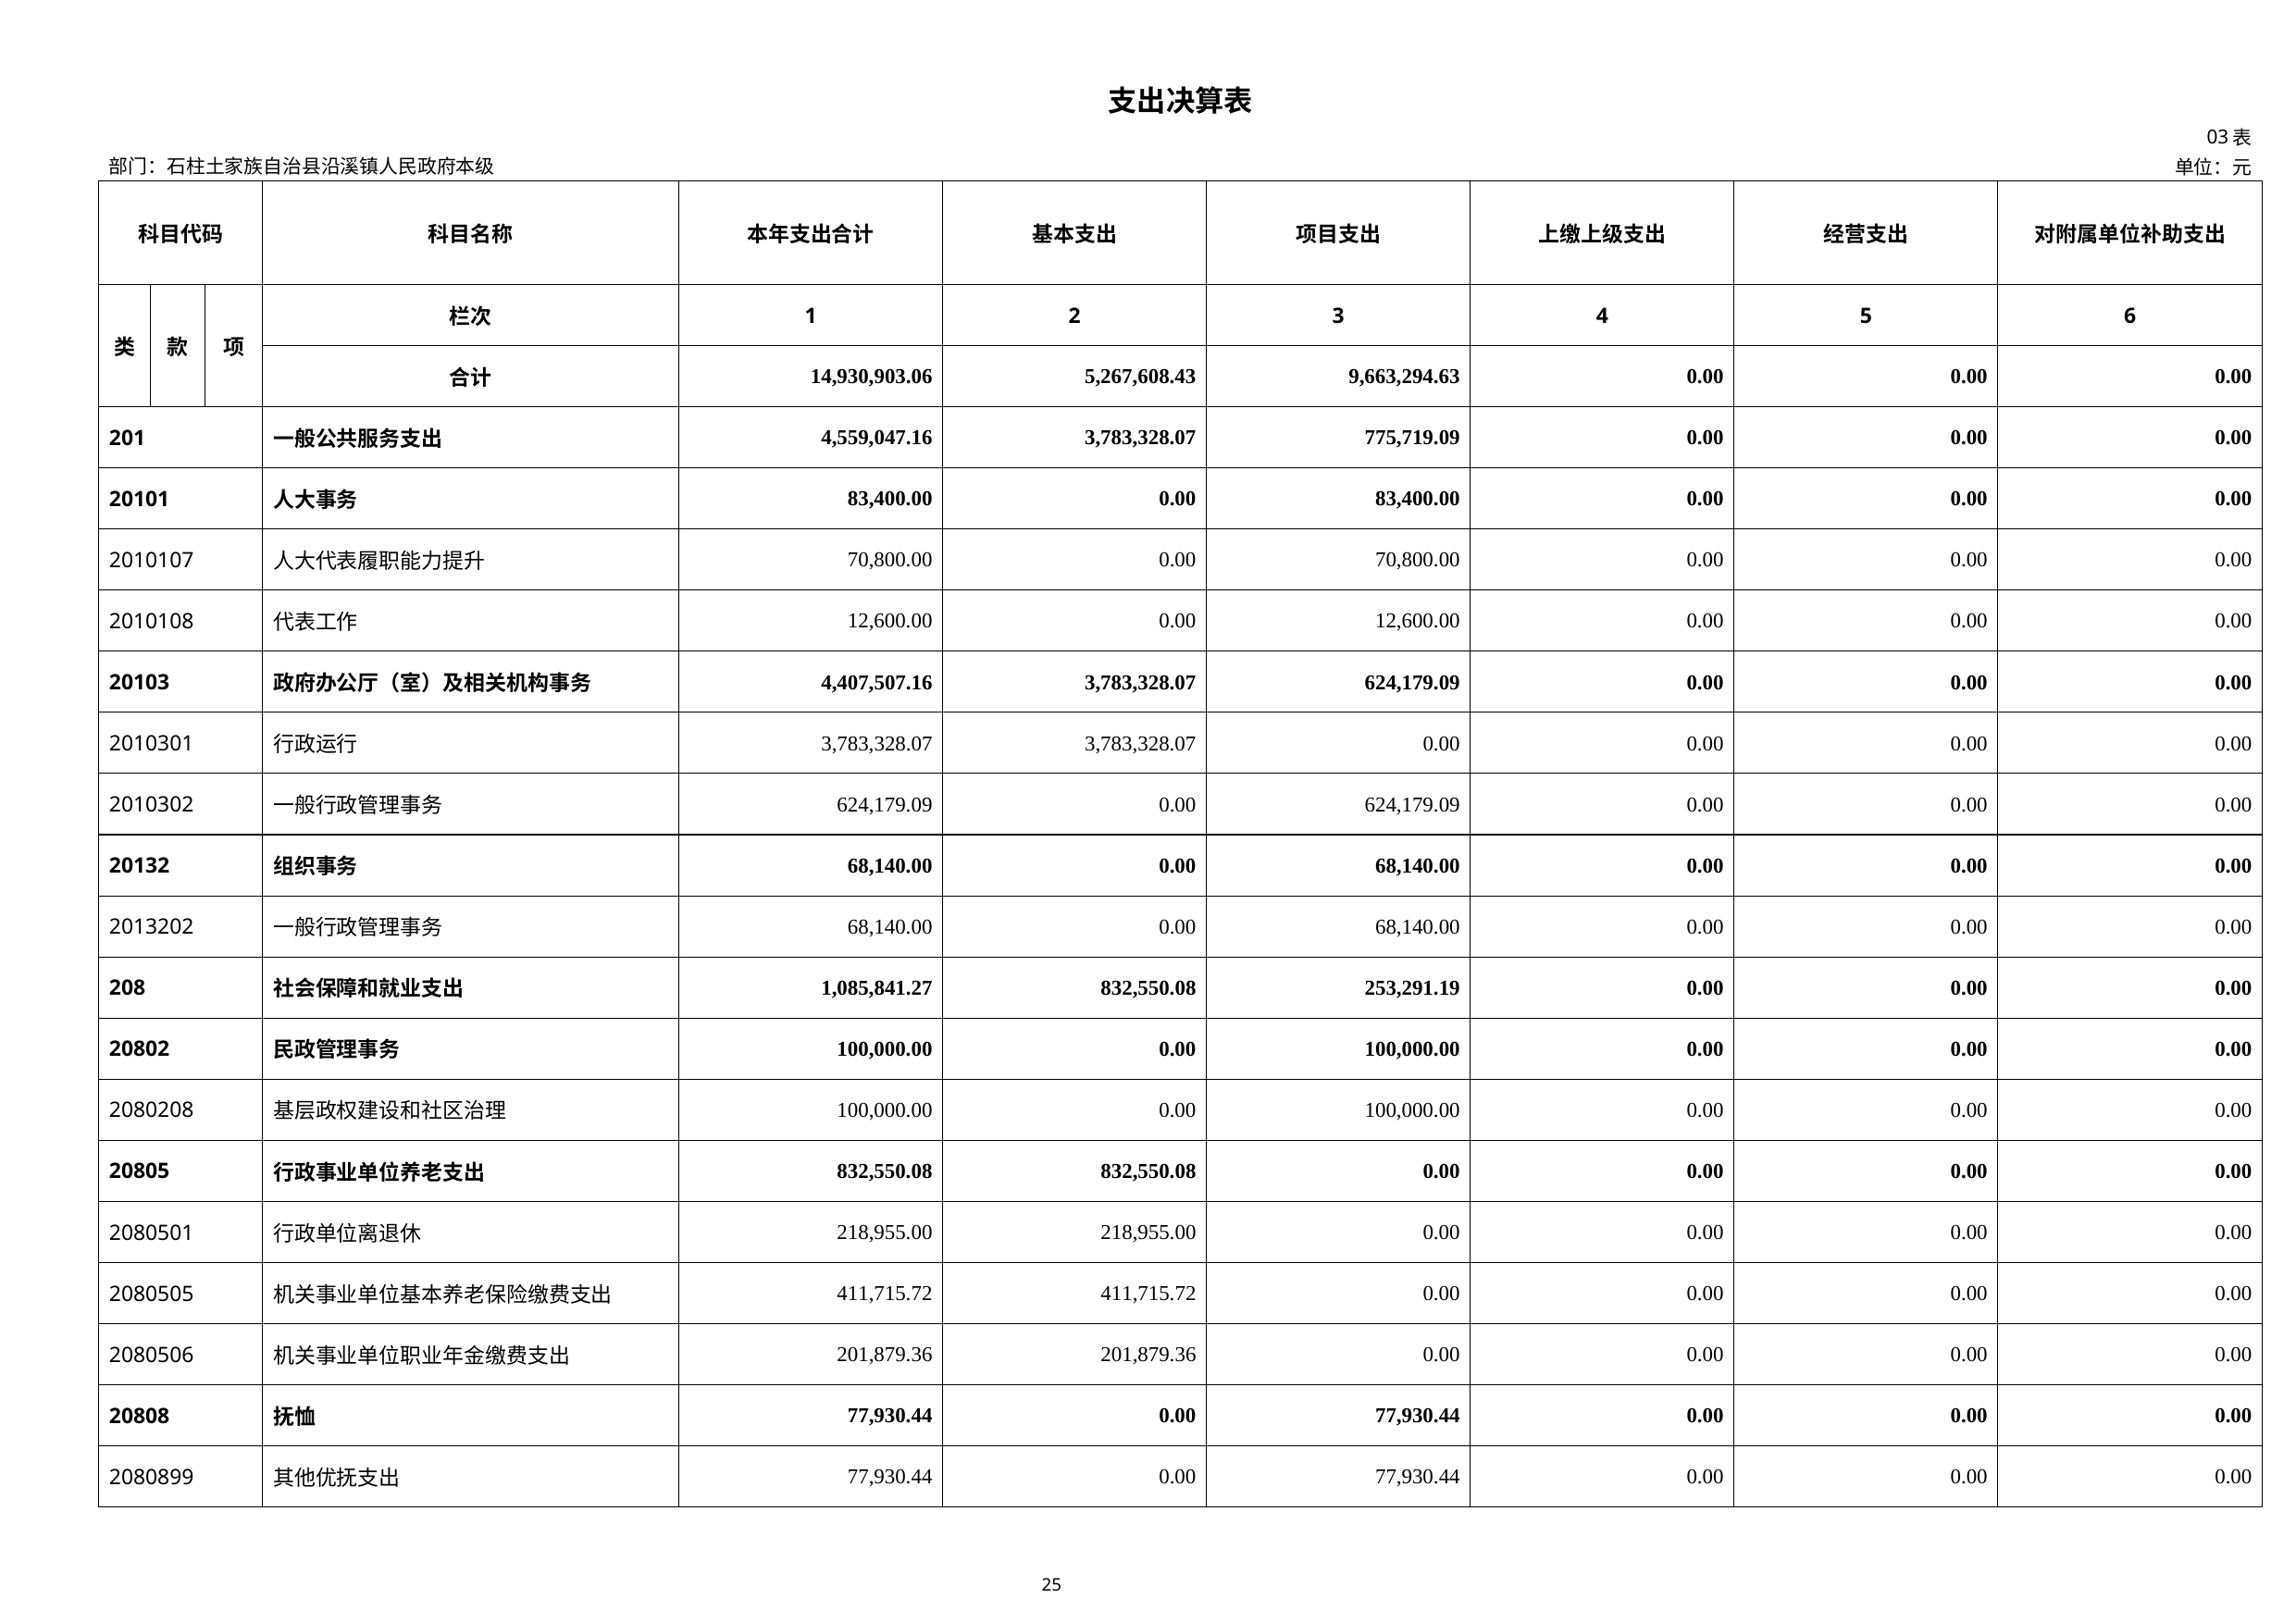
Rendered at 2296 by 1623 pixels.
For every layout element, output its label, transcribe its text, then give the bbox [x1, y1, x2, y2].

table_cell 0.00 [943, 1080, 1206, 1140]
table_cell 0.00 [943, 897, 1206, 956]
table_cell 0.00 [1998, 1080, 2262, 1140]
table_cell 0.00 [1471, 958, 1733, 1017]
table_cell 0.00 [1471, 651, 1733, 712]
table_cell 0.00 [1734, 1324, 1997, 1384]
table_cell 0.00 [1734, 1080, 1997, 1140]
table_cell 本年支出合计 [679, 181, 942, 284]
table_cell 77,930.44 [679, 1385, 942, 1445]
table_cell 0.00 [1471, 1141, 1733, 1201]
table_cell 0.00 [1734, 1385, 1997, 1445]
table_cell 0.00 [1471, 897, 1733, 956]
table_cell 科目代码 [99, 181, 262, 284]
table_cell 项目支出 [1207, 181, 1470, 284]
table_cell 0.00 [1471, 590, 1733, 650]
table_cell 0.00 [1998, 1324, 2262, 1384]
table_cell 0.00 [1471, 774, 1733, 834]
table_cell 0.00 [943, 529, 1206, 589]
table_cell 上缴上级支出 [1471, 181, 1733, 284]
table_cell 0.00 [1998, 590, 2262, 650]
table_cell 0.00 [1998, 712, 2262, 773]
table_cell 4,407,507.16 [679, 651, 942, 712]
table_cell 0.00 [1471, 529, 1733, 589]
table_cell 项 [205, 285, 262, 406]
table_cell 0.00 [1734, 407, 1997, 467]
table_cell 0.00 [1998, 529, 2262, 589]
table_cell 0.00 [1734, 651, 1997, 712]
table_cell 201,879.36 [943, 1324, 1206, 1384]
table_cell 0.00 [1734, 774, 1997, 834]
table_cell 100,000.00 [1207, 1080, 1470, 1140]
table_cell 03表 [1998, 120, 2262, 150]
table_cell 2080505 [99, 1263, 262, 1323]
table_cell 0.00 [1998, 346, 2262, 406]
table_cell 0.00 [1734, 590, 1997, 650]
table_cell 基层政权建设和社区治理 [263, 1080, 678, 1140]
table_cell 一般公共服务支出 [263, 407, 678, 467]
table_cell 0.00 [1207, 1202, 1470, 1262]
table_header 支出决算表 [98, 60, 2262, 119]
table_cell 0.00 [1207, 1324, 1470, 1384]
table_cell 0.00 [1998, 651, 2262, 712]
table_cell 0.00 [1471, 712, 1733, 773]
table_cell 3,783,328.07 [943, 407, 1206, 467]
table_cell 83,400.00 [1207, 468, 1470, 528]
table_cell 12,600.00 [679, 590, 942, 650]
table_cell 218,955.00 [943, 1202, 1206, 1262]
table_cell 0.00 [943, 468, 1206, 528]
table_cell 0.00 [1471, 1080, 1733, 1140]
table_cell 一般行政管理事务 [263, 897, 678, 956]
table_cell 4 [1471, 285, 1733, 345]
table_cell 0.00 [1471, 1385, 1733, 1445]
table_cell 20808 [99, 1385, 262, 1445]
table_cell 3,783,328.07 [679, 712, 942, 773]
table_cell 0.00 [1471, 407, 1733, 467]
table_cell 0.00 [1734, 1263, 1997, 1323]
table_cell 83,400.00 [679, 468, 942, 528]
table_cell 0.00 [1998, 897, 2262, 956]
table_cell 0.00 [1734, 836, 1997, 895]
table_cell 0.00 [1734, 1202, 1997, 1262]
table_cell 20805 [99, 1141, 262, 1201]
table_cell 0.00 [943, 774, 1206, 834]
table_cell 12,600.00 [1207, 590, 1470, 650]
table_cell 68,140.00 [1207, 897, 1470, 956]
table_cell 14,930,903.06 [679, 346, 942, 406]
table_cell 其他优抚支出 [263, 1446, 678, 1506]
table_cell 411,715.72 [679, 1263, 942, 1323]
table_cell 77,930.44 [1207, 1446, 1470, 1506]
table_cell 0.00 [1207, 1141, 1470, 1201]
table_cell 款 [151, 285, 205, 406]
table_cell 0.00 [1734, 529, 1997, 589]
table_cell 100,000.00 [1207, 1019, 1470, 1079]
table_cell 社会保障和就业支出 [263, 958, 678, 1017]
table_cell 3,783,328.07 [943, 651, 1206, 712]
table_cell 624,179.09 [1207, 651, 1470, 712]
table_cell 3,783,328.07 [943, 712, 1206, 773]
table_cell 合计 [263, 346, 678, 406]
table_cell 70,800.00 [1207, 529, 1470, 589]
table_cell 68,140.00 [1207, 836, 1470, 895]
table_cell 一般行政管理事务 [263, 774, 678, 834]
table_cell 0.00 [1471, 1324, 1733, 1384]
table_cell 0.00 [943, 1385, 1206, 1445]
table_cell 0.00 [1998, 1202, 2262, 1262]
table_cell 2010107 [99, 529, 262, 589]
table_cell 0.00 [1734, 1446, 1997, 1506]
table_cell 0.00 [1998, 1141, 2262, 1201]
table_cell 0.00 [1998, 836, 2262, 895]
table_cell 代表工作 [263, 590, 678, 650]
table_cell 0.00 [1998, 1446, 2262, 1506]
table_cell 类 [99, 285, 150, 406]
table_cell 20802 [99, 1019, 262, 1079]
table_cell 2080208 [99, 1080, 262, 1140]
table_cell 2010301 [99, 712, 262, 773]
table_cell 100,000.00 [679, 1080, 942, 1140]
table_cell 2080899 [99, 1446, 262, 1506]
table_cell 2080501 [99, 1202, 262, 1262]
table_cell 科目名称 [263, 181, 678, 284]
table_cell 0.00 [1998, 1385, 2262, 1445]
table_cell 68,140.00 [679, 897, 942, 956]
table_cell 0.00 [943, 1446, 1206, 1506]
table_cell 0.00 [1998, 1019, 2262, 1079]
table_cell 0.00 [943, 836, 1206, 895]
table_cell 基本支出 [943, 181, 1206, 284]
table_cell 政府办公厅（室）及相关机构事务 [263, 651, 678, 712]
table_cell 0.00 [1998, 774, 2262, 834]
table_cell 0.00 [1734, 712, 1997, 773]
table_cell 1,085,841.27 [679, 958, 942, 1017]
table_cell 栏次 [263, 285, 678, 345]
table_cell 2013202 [99, 897, 262, 956]
table_cell 0.00 [1207, 712, 1470, 773]
table_cell 0.00 [1471, 1202, 1733, 1262]
table_cell 2010302 [99, 774, 262, 834]
table_cell 624,179.09 [1207, 774, 1470, 834]
table_cell 20101 [99, 468, 262, 528]
table_cell 单位：元 [1998, 150, 2262, 180]
table_cell 20132 [99, 836, 262, 895]
table_cell 行政事业单位养老支出 [263, 1141, 678, 1201]
table_cell 民政管理事务 [263, 1019, 678, 1079]
table_cell 68,140.00 [679, 836, 942, 895]
table_cell 2010108 [99, 590, 262, 650]
table_cell 0.00 [1998, 958, 2262, 1017]
table_cell 77,930.44 [679, 1446, 942, 1506]
table_cell 抚恤 [263, 1385, 678, 1445]
table_cell 0.00 [1734, 1141, 1997, 1201]
table_cell 0.00 [943, 1019, 1206, 1079]
table_cell 0.00 [1471, 1019, 1733, 1079]
table_cell 832,550.08 [943, 958, 1206, 1017]
table_cell 人大代表履职能力提升 [263, 529, 678, 589]
table_cell 0.00 [1734, 468, 1997, 528]
table_cell 9,663,294.63 [1207, 346, 1470, 406]
table_cell 70,800.00 [679, 529, 942, 589]
table_cell 775,719.09 [1207, 407, 1470, 467]
table_cell 5 [1734, 285, 1997, 345]
table_cell 0.00 [1998, 1263, 2262, 1323]
table_cell 0.00 [1471, 346, 1733, 406]
table_cell 4,559,047.16 [679, 407, 942, 467]
table_cell 832,550.08 [943, 1141, 1206, 1201]
table_cell 208 [99, 958, 262, 1017]
table_cell 2 [943, 285, 1206, 345]
table_cell 0.00 [1471, 1263, 1733, 1323]
table_cell 201,879.36 [679, 1324, 942, 1384]
table_cell 832,550.08 [679, 1141, 942, 1201]
table_cell 3 [1207, 285, 1470, 345]
table_cell 2080506 [99, 1324, 262, 1384]
table_cell 218,955.00 [679, 1202, 942, 1262]
table_cell 0.00 [1471, 836, 1733, 895]
table_cell 253,291.19 [1207, 958, 1470, 1017]
table_cell 机关事业单位职业年金缴费支出 [263, 1324, 678, 1384]
table_cell 5,267,608.43 [943, 346, 1206, 406]
table_cell 人大事务 [263, 468, 678, 528]
table_cell 624,179.09 [679, 774, 942, 834]
table_cell 组织事务 [263, 836, 678, 895]
table_cell 行政单位离退休 [263, 1202, 678, 1262]
table_cell 0.00 [1471, 1446, 1733, 1506]
table_cell 1 [679, 285, 942, 345]
table_cell 0.00 [1734, 1019, 1997, 1079]
table_cell 100,000.00 [679, 1019, 942, 1079]
table_cell 经营支出 [1734, 181, 1997, 284]
table_cell 201 [99, 407, 262, 467]
table_cell 77,930.44 [1207, 1385, 1470, 1445]
table_cell 0.00 [1734, 897, 1997, 956]
table_cell 行政运行 [263, 712, 678, 773]
table_cell 0.00 [1998, 407, 2262, 467]
table_cell 0.00 [1998, 468, 2262, 528]
table_cell 0.00 [1471, 468, 1733, 528]
table_cell 0.00 [1734, 346, 1997, 406]
table_cell 机关事业单位基本养老保险缴费支出 [263, 1263, 678, 1323]
table_cell 20103 [99, 651, 262, 712]
table_cell 0.00 [1207, 1263, 1470, 1323]
table_cell 411,715.72 [943, 1263, 1206, 1323]
table_cell 对附属单位补助支出 [1998, 181, 2262, 284]
table_cell 6 [1998, 285, 2262, 345]
table_cell 部门：石柱土家族自治县沿溪镇人民政府本级 [98, 120, 1998, 180]
table_cell 0.00 [1734, 958, 1997, 1017]
table_cell 0.00 [943, 590, 1206, 650]
